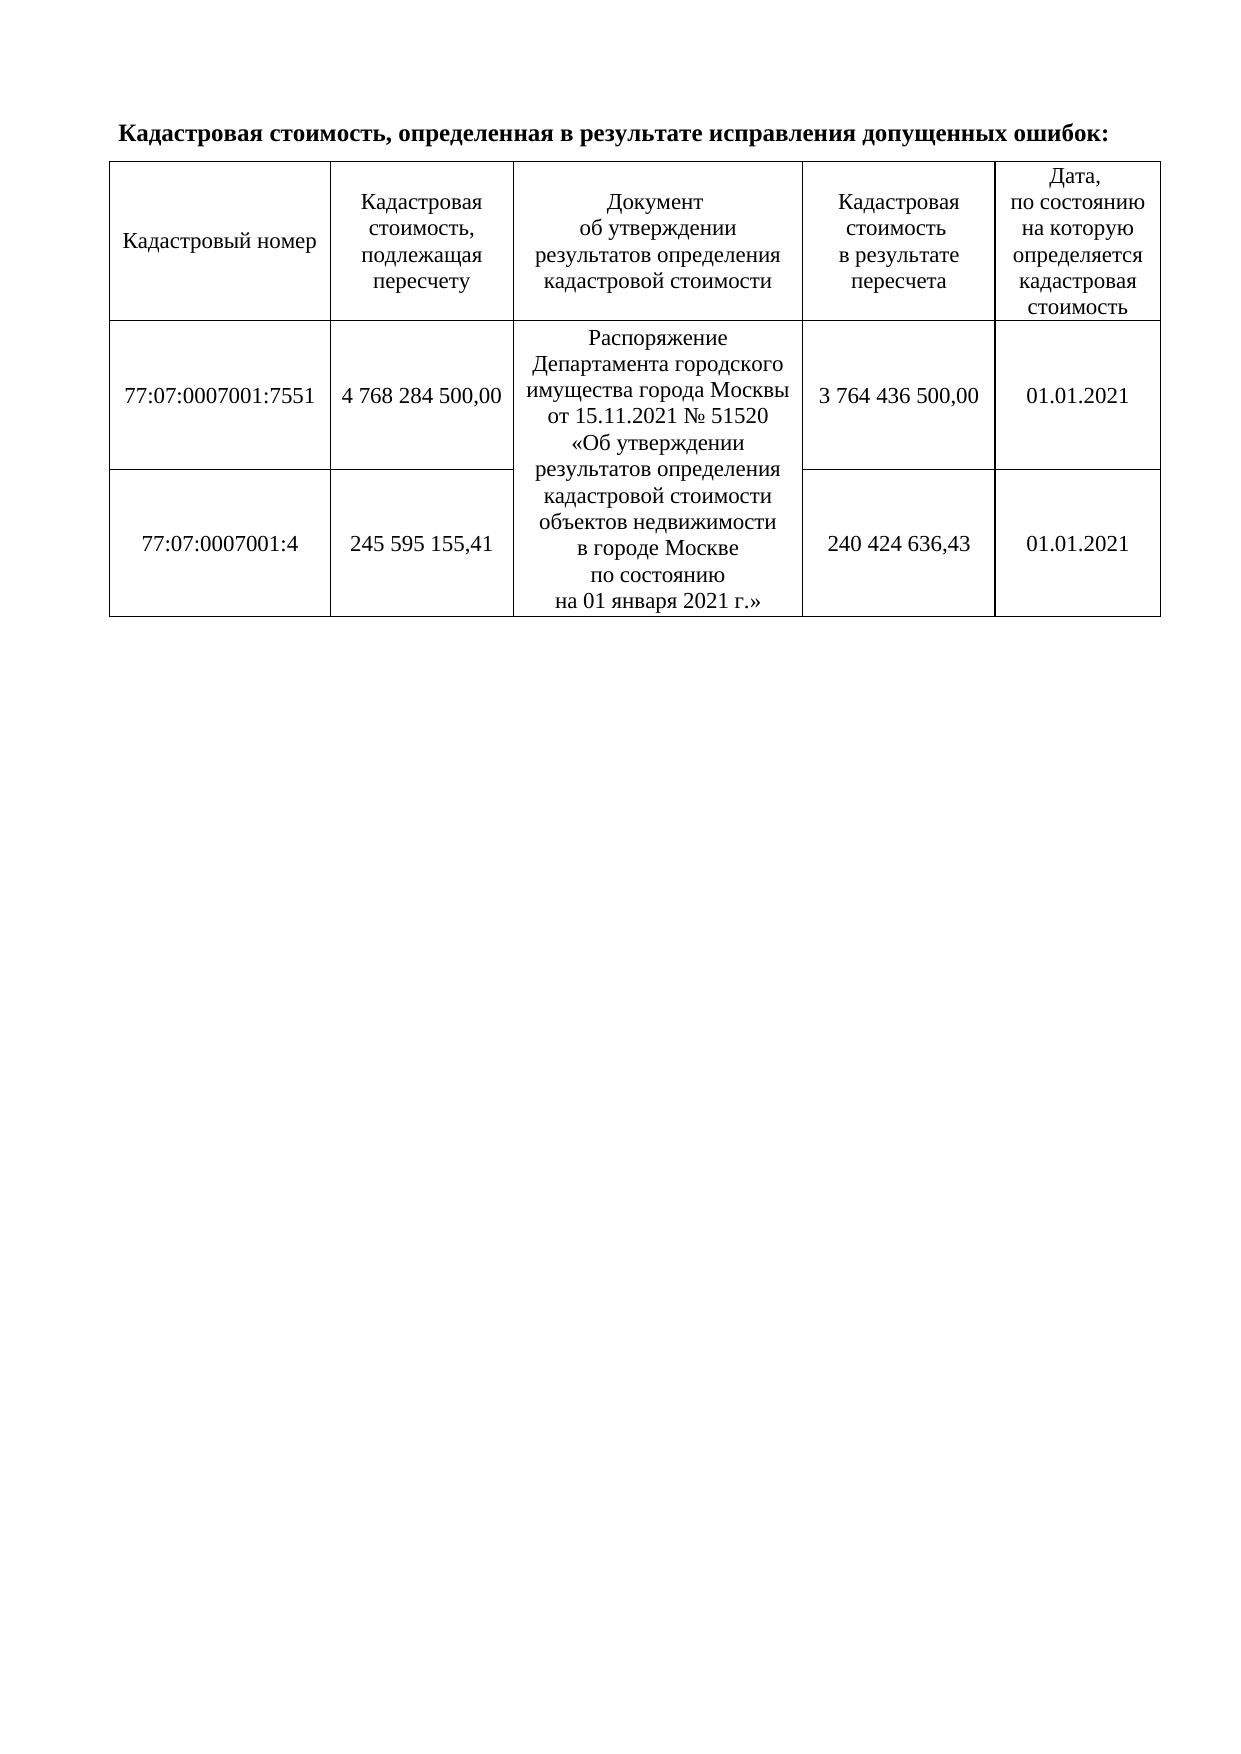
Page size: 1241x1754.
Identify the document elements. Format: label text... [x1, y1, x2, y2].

table_header Дата, по состоянию на которую определяется кадастровая стоимость [996, 162, 1160, 320]
table_cell 4 768 284 500,00 [331, 321, 513, 469]
table_header Кадастровая стоимость в результате пересчета [803, 162, 994, 320]
table_header Документ об утверждении результатов определения кадастровой стоимости [514, 162, 802, 320]
text Кадастровая стоимость, определенная в результате исправления допущенных ошибок: [118, 118, 1152, 147]
table_cell 01.01.2021 [996, 470, 1160, 616]
table_cell 77:07:0007001:7551 [110, 321, 330, 469]
table_cell 245 595 155,41 [331, 470, 513, 616]
table_cell 01.01.2021 [996, 321, 1160, 469]
table_header Кадастровый номер [110, 162, 330, 320]
table_header Кадастровая стоимость, подлежащая пересчету [331, 162, 513, 320]
table_cell 3 764 436 500,00 [803, 321, 994, 469]
table_cell Распоряжение Департамента городского имущества города Москвы от 15.11.2021 № 51520 «Об утверждении результатов определения кадастровой стоимости объектов недвижимости в городе Москве по состоянию на 01 января 2021 г.» [514, 321, 802, 616]
table_cell 240 424 636,43 [803, 470, 994, 616]
table_cell 77:07:0007001:4 [110, 470, 330, 616]
